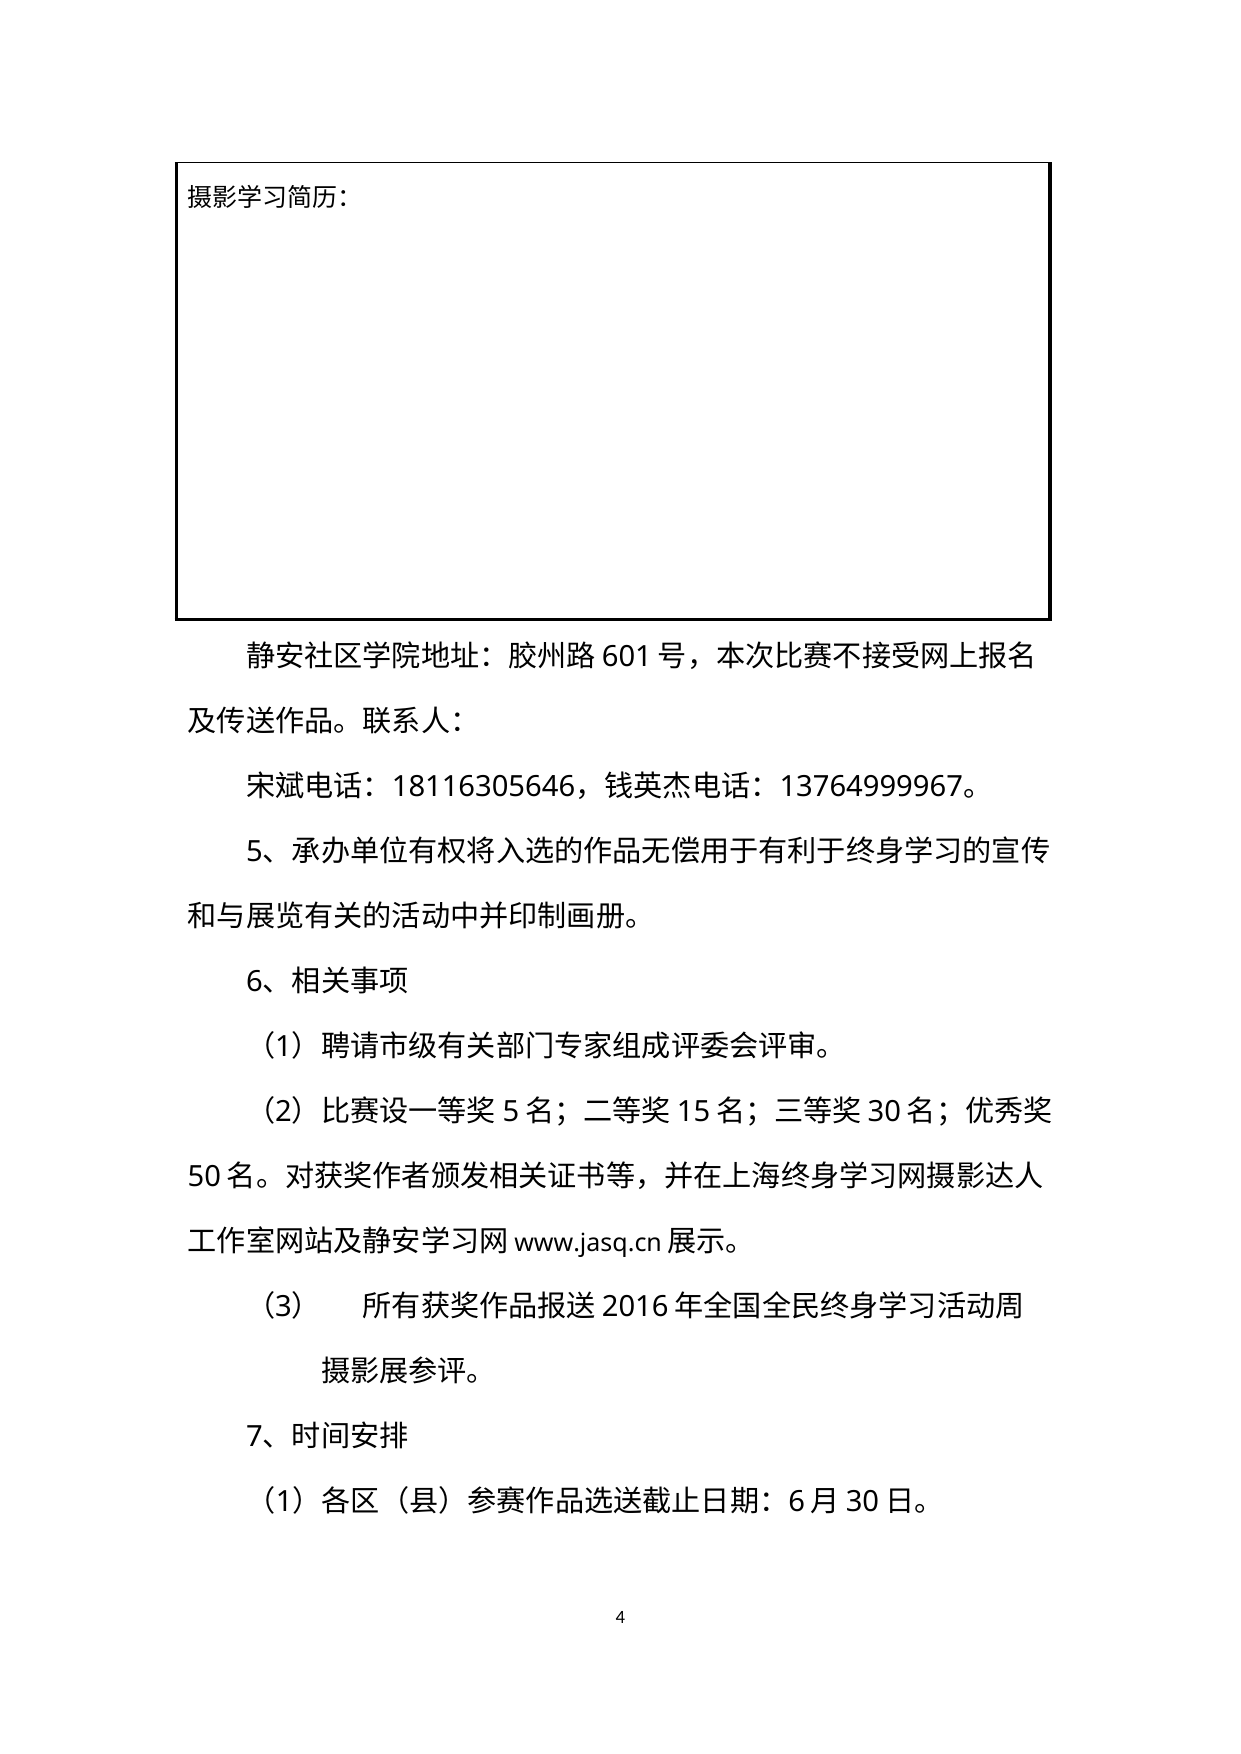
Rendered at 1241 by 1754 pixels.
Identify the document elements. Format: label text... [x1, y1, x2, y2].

list 所有获奖作品报送2016年全国全民终身学习活动周摄影展参评。 [246, 1271, 1053, 1401]
text 7、时间安排 [246, 1401, 1053, 1466]
text （2）比赛设一等奖 5名；二等奖15名；三等奖30名；优秀奖50名。对获奖作者颁发相关证书等，并在上海终身学习网摄影达人工作室网站及静安学习网www.jasq.cn展示。 [187, 1076, 1053, 1271]
text 宋斌电话：18116305646，钱英杰电话：13764999967。 [187, 751, 1053, 816]
table_cell 摄影学习简历： [178, 163, 1048, 618]
text 6、相关事项 [187, 946, 1053, 1011]
text 静安社区学院地址：胶州路601号，本次比赛不接受网上报名及传送作品。联系人： [187, 621, 1053, 751]
text （1）聘请市级有关部门专家组成评委会评审。 [187, 1011, 1053, 1076]
text 5、承办单位有权将入选的作品无偿用于有利于终身学习的宣传和与展览有关的活动中并印制画册。 [187, 816, 1053, 946]
text （1）各区（县）参赛作品选送截止日期：6月30日。 [187, 1466, 1053, 1531]
